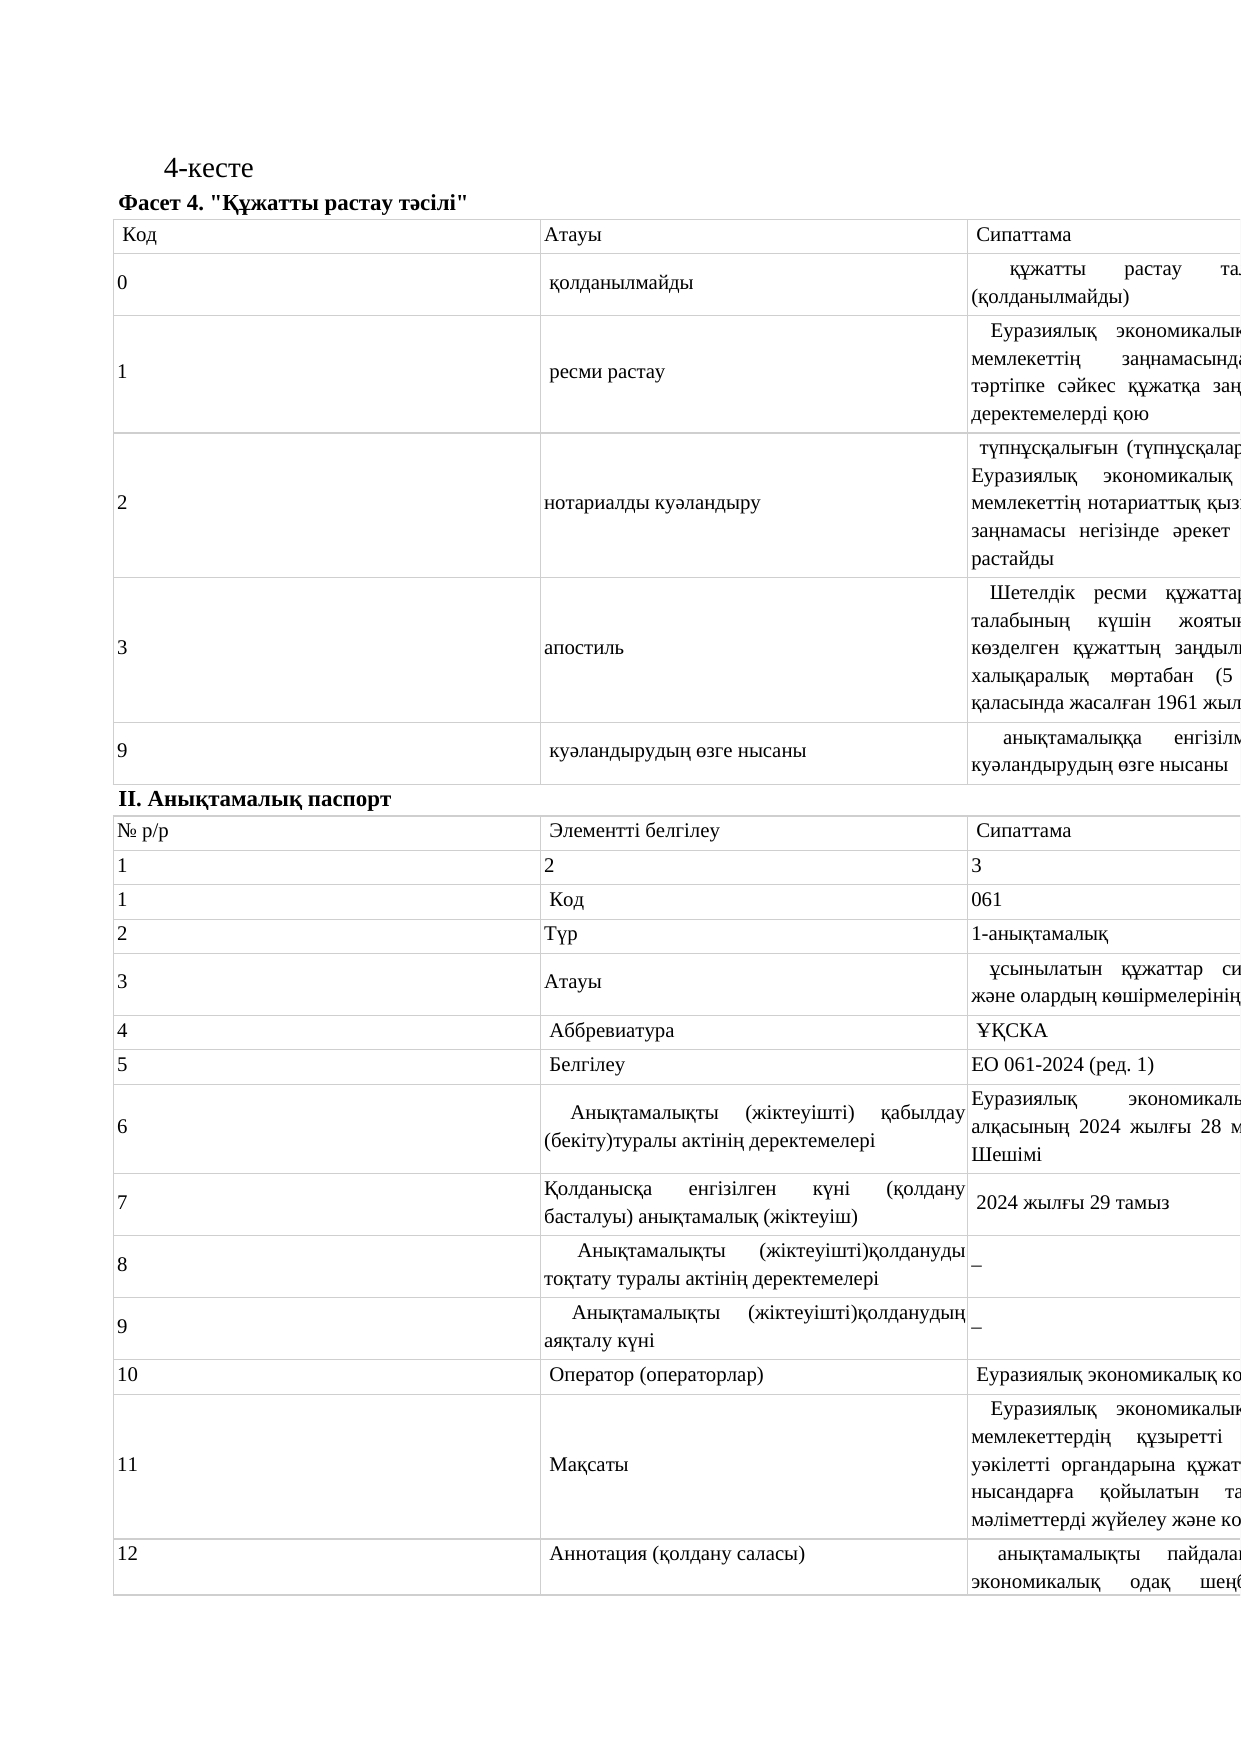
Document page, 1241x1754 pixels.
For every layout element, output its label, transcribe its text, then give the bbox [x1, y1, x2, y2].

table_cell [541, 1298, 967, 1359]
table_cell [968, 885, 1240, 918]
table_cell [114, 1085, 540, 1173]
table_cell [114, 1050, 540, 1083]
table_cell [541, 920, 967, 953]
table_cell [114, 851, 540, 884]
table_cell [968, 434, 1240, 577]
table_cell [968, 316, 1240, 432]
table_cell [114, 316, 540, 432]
text 4-кесте [112, 150, 1128, 183]
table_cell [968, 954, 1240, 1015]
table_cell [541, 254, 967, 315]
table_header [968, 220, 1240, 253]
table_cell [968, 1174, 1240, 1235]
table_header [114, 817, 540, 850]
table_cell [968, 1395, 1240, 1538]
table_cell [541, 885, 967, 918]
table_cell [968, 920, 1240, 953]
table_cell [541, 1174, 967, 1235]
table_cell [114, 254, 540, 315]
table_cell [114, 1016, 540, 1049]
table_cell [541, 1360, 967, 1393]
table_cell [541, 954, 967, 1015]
text II. Анықтамалық паспорт [112, 785, 1128, 811]
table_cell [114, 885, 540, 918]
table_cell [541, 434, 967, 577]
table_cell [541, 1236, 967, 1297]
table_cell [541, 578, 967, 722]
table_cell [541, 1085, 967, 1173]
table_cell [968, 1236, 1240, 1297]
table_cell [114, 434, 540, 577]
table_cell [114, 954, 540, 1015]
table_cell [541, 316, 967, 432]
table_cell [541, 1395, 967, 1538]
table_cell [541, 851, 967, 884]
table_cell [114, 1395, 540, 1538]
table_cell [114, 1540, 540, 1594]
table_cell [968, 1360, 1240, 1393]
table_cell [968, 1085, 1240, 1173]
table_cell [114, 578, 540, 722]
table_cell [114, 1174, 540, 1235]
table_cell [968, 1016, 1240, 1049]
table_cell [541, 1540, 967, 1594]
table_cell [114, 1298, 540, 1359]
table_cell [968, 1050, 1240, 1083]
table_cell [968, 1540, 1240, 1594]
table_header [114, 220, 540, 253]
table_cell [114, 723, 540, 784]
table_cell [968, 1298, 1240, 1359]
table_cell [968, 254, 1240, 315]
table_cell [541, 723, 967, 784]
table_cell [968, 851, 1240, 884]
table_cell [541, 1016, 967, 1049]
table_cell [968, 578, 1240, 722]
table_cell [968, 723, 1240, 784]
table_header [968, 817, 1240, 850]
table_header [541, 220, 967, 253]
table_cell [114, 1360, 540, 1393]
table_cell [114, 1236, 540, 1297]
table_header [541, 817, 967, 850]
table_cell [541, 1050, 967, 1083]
text Фасет 4. "Құжатты растау тәсілі" [112, 188, 1128, 215]
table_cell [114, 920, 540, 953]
